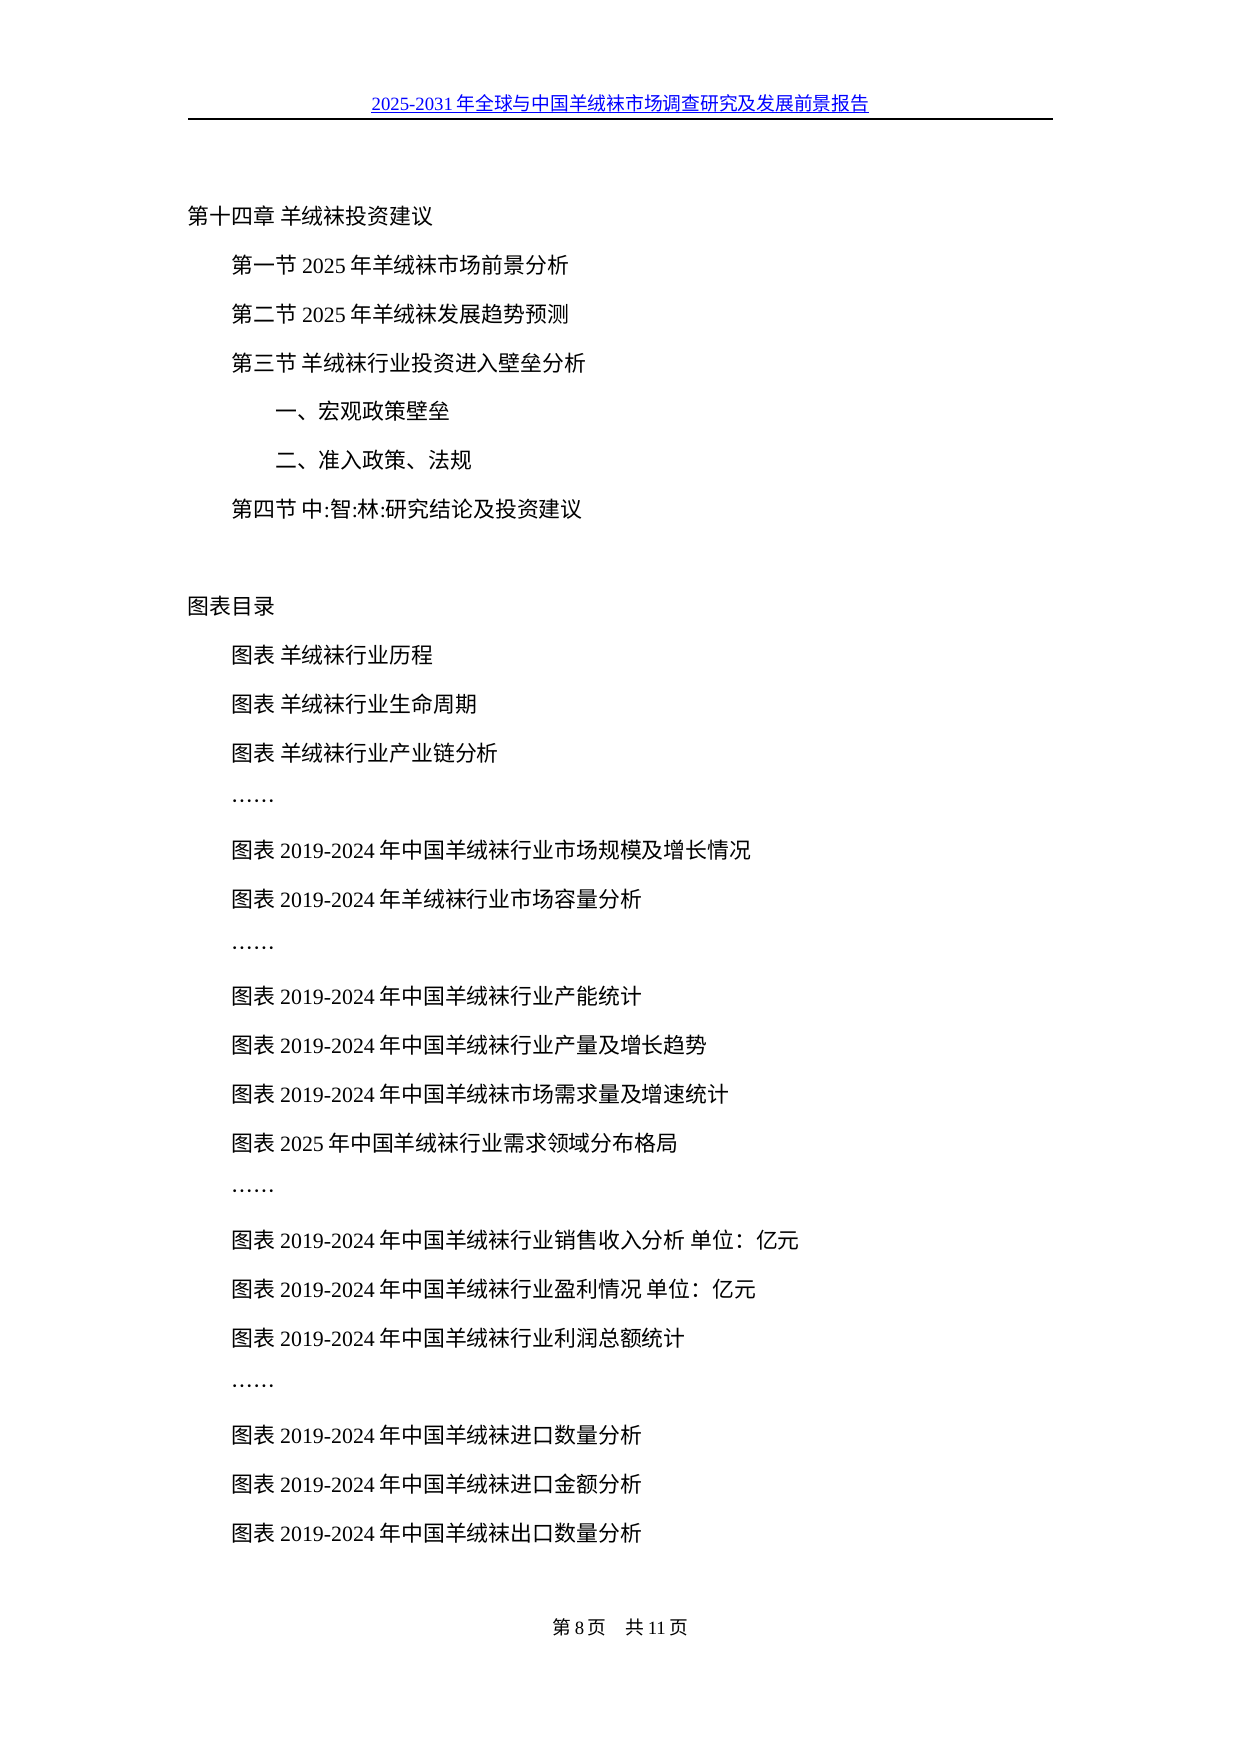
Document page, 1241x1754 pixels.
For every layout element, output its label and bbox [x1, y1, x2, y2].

text [187, 150, 1053, 1548]
